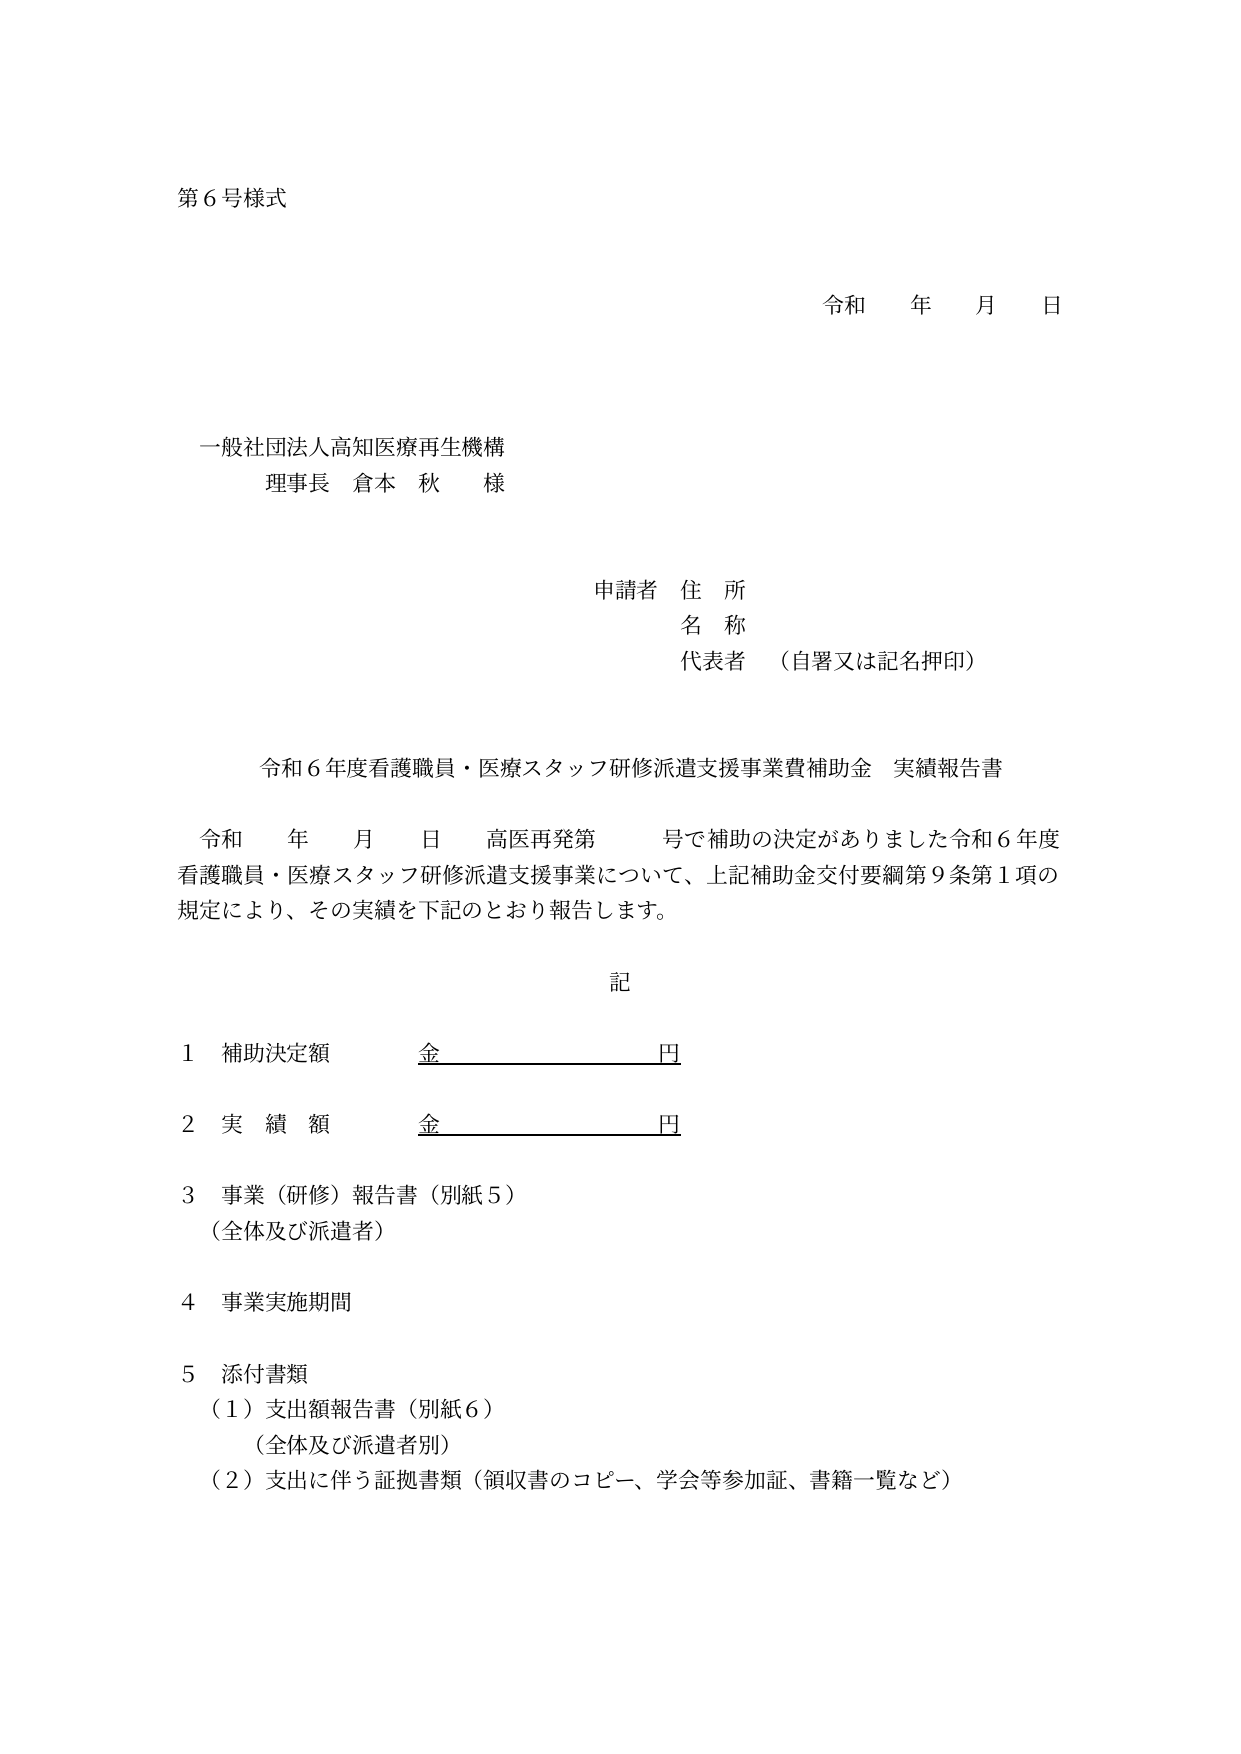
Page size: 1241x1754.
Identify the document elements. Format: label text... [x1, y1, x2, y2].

text （全体及び派遣者別） [177, 1426, 1063, 1462]
text 理事長 倉本 秋 様 [177, 464, 1063, 500]
text （１）支出額報告書（別紙６） [177, 1390, 1063, 1426]
text 代表者 （自署又は記名押印） [199, 642, 1063, 678]
text ４ 事業実施期間 [177, 1283, 1063, 1319]
text ５ 添付書類 [177, 1355, 1063, 1390]
text １ 補助決定額 金 円 [177, 1034, 1063, 1070]
text 令和 年 月 日 [177, 286, 1063, 322]
text ３ 事業（研修）報告書（別紙５） （全体及び派遣者） [177, 1177, 1063, 1248]
text 名 称 [177, 607, 1063, 642]
text 申請者 住 所 [177, 571, 1063, 607]
text ２ 実 績 額 金 円 [177, 1105, 1063, 1141]
text （２）支出に伴う証拠書類（領収書のコピー、学会等参加証、書籍一覧など） [177, 1462, 1063, 1497]
text 第６号様式 [177, 179, 1063, 215]
text 一般社団法人高知医療再生機構 [177, 428, 1063, 464]
text 令和６年度看護職員・医療スタッフ研修派遣支援事業費補助金 実績報告書 [177, 749, 1063, 785]
text 令和 年 月 日 高医再発第 号で補助の決定がありました令和６年度看護職員・医療スタッフ研修派遣支援事業について、上記補助金交付要綱第９条第１項の規定により、その実績を下記のとおり報告します。 [177, 820, 1063, 927]
subtitle 記 [177, 963, 1063, 998]
